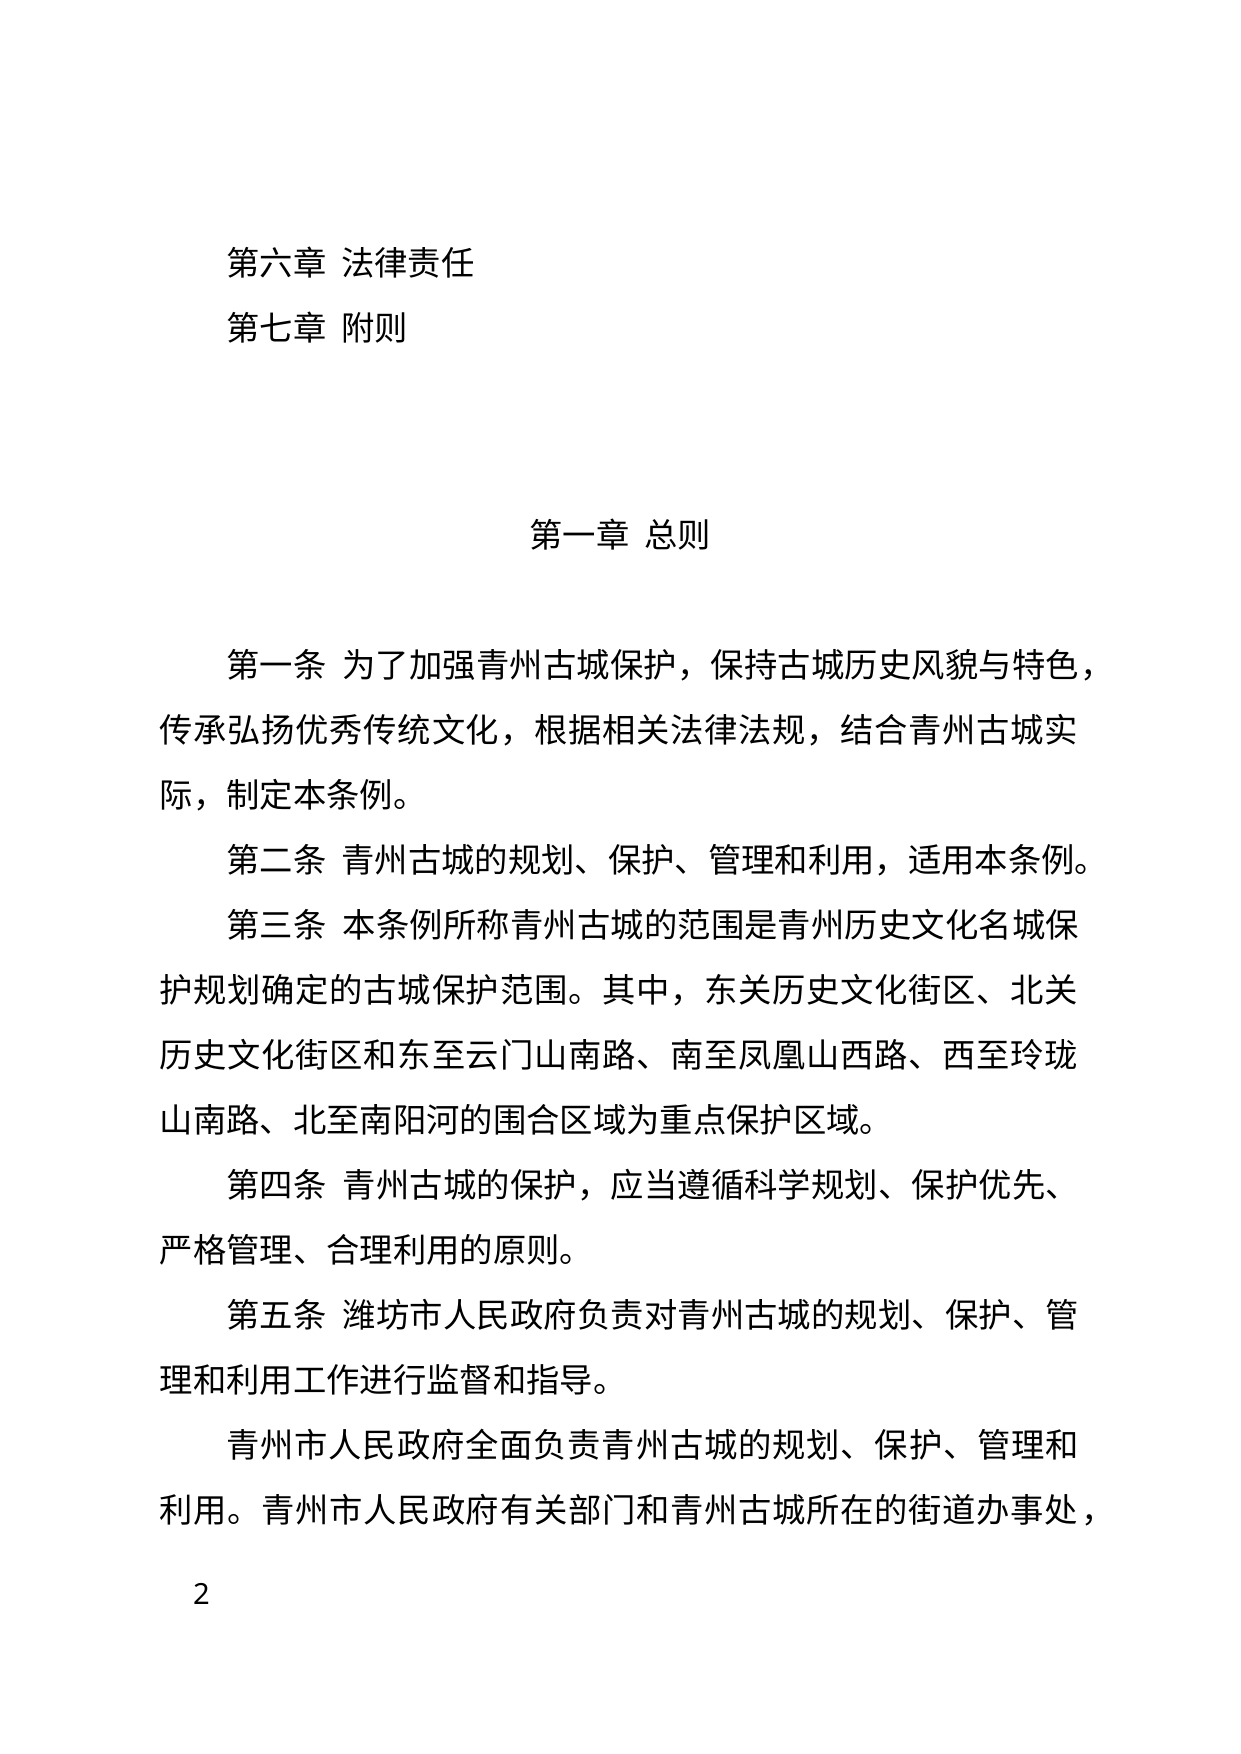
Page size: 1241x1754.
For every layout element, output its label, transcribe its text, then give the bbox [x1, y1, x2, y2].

text 第七章 附则 [159, 293, 1081, 358]
text 第六章 法律责任 [159, 228, 1081, 293]
text 第三条 本条例所称青州古城的范围是青州历史文化名城保护规划确定的古城保护范围。其中，东关历史文化街区、北关历史文化街区和东至云门山南路、南至凤凰山西路、西至玲珑山南路、北至南阳河的围合区域为重点保护区域。 [159, 891, 1081, 1151]
text 第一条 为了加强青州古城保护，保持古城历史风貌与特色，传承弘扬优秀传统文化，根据相关法律法规，结合青州古城实际，制定本条例。 [159, 631, 1081, 826]
text 第二条 青州古城的规划、保护、管理和利用，适用本条例。 [159, 826, 1081, 891]
text 第五条 潍坊市人民政府负责对青州古城的规划、保护、管理和利用工作进行监督和指导。 [159, 1281, 1081, 1411]
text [159, 1411, 1081, 1541]
text 第四条 青州古城的保护，应当遵循科学规划、保护优先、严格管理、合理利用的原则。 [159, 1151, 1081, 1281]
text 第一章 总则 [159, 501, 1081, 566]
